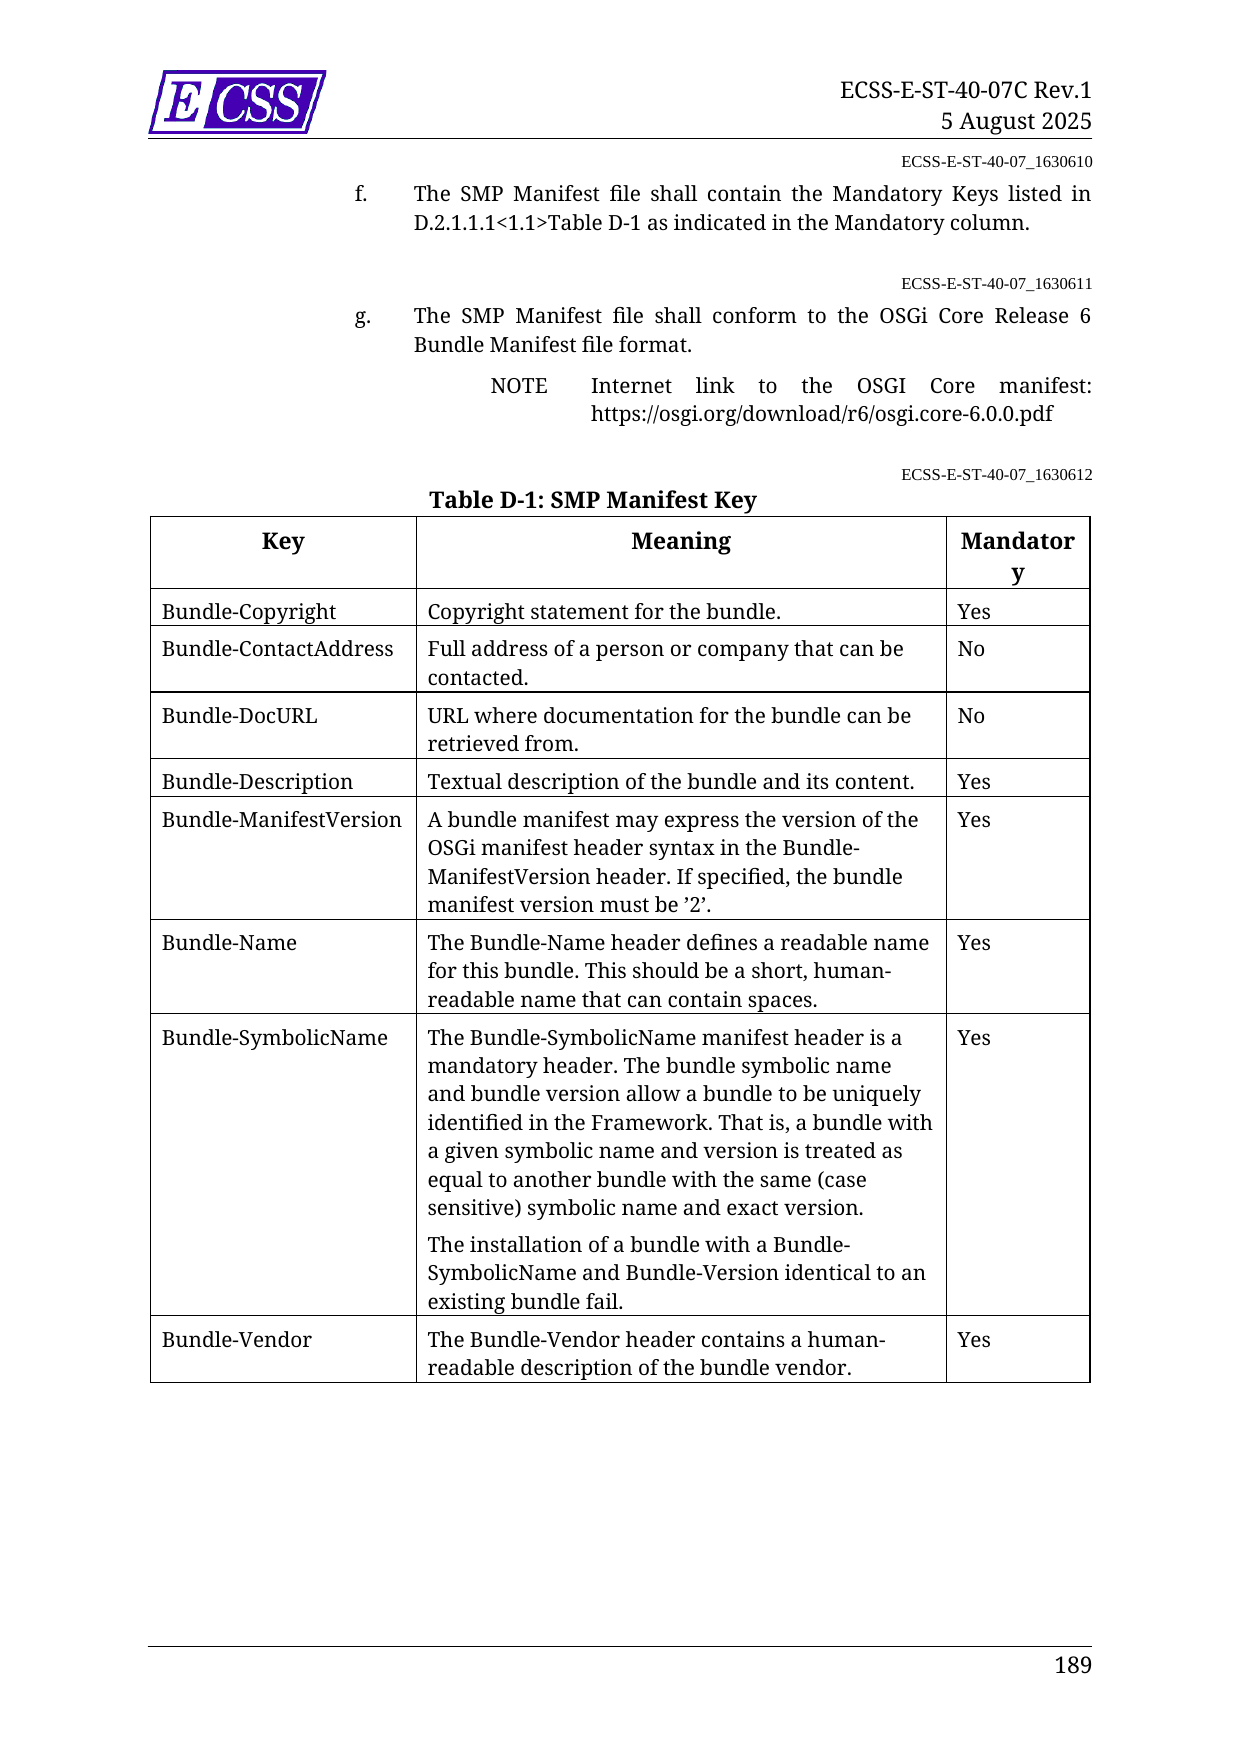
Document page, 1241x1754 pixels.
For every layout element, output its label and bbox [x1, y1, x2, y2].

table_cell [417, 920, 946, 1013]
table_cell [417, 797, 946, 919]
picture [148, 70, 327, 134]
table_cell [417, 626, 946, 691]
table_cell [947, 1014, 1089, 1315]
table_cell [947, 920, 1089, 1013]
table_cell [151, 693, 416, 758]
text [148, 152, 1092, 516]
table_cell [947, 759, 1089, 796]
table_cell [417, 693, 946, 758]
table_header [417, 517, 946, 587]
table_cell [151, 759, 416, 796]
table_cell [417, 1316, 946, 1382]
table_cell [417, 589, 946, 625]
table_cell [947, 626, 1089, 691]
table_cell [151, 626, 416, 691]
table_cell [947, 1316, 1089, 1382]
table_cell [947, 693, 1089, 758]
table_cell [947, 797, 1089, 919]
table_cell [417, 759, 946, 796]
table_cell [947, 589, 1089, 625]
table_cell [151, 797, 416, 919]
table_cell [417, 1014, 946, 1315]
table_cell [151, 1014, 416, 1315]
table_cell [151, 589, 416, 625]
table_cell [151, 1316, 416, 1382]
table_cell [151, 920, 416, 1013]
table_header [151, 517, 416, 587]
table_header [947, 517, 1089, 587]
